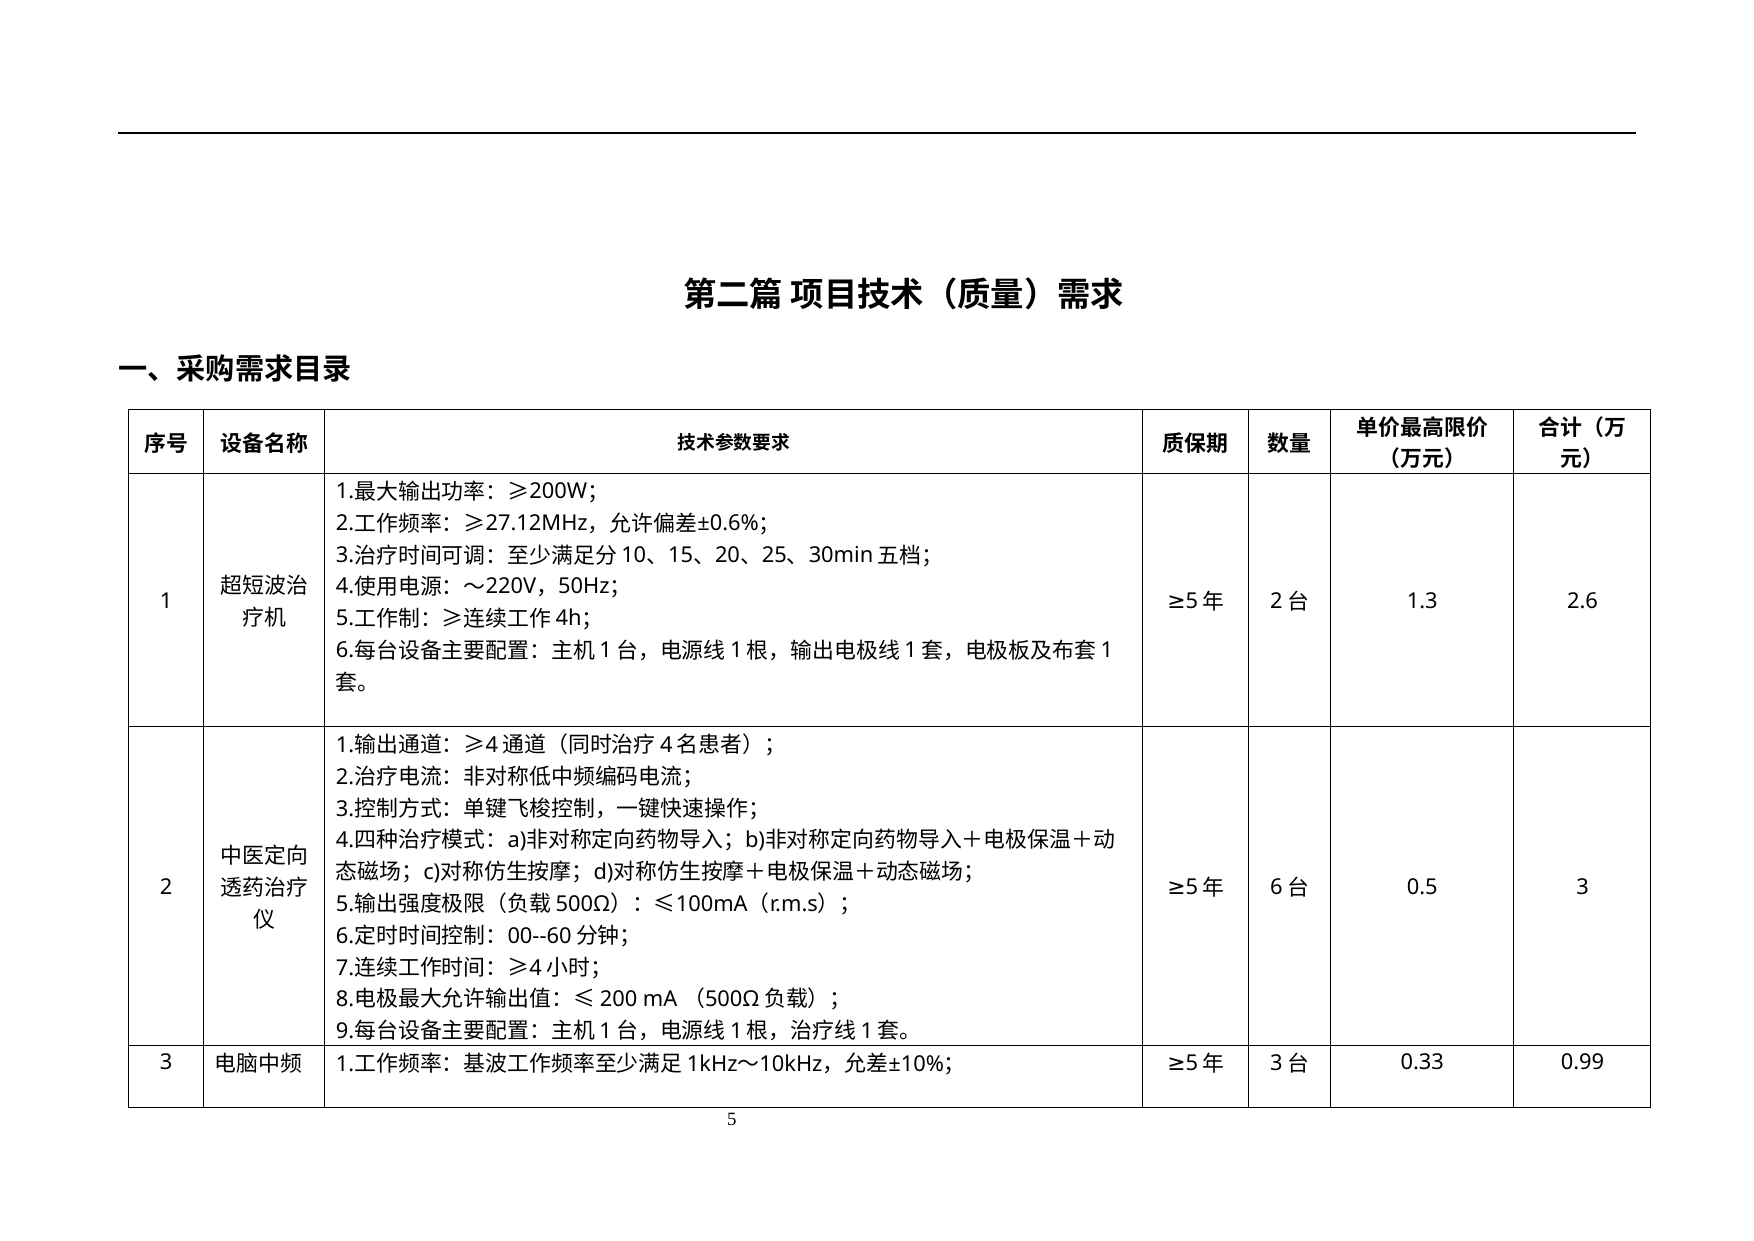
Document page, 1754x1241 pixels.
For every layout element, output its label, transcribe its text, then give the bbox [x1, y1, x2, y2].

table_cell 1.3 [1331, 474, 1513, 726]
table_cell 2台 [1249, 474, 1330, 726]
table_cell 3 [1514, 727, 1650, 1045]
table_header 技术参数要求 [325, 410, 1142, 473]
subtitle 项目技术（质量）需求 [118, 268, 1636, 316]
table_header 单价最高限价（万元） [1331, 410, 1513, 473]
table_cell 0.5 [1331, 727, 1513, 1045]
table_cell 超短波治疗机 [204, 474, 324, 726]
table_cell 0.99 [1514, 1046, 1650, 1107]
table_header 质保期 [1143, 410, 1248, 473]
table_cell ≥5年 [1143, 727, 1248, 1045]
table_cell 6台 [1249, 727, 1330, 1045]
table_cell 1 [129, 474, 203, 726]
table_cell 3 [129, 1046, 203, 1107]
list 采购需求目录 [118, 345, 1636, 387]
table_cell 电脑中频治疗仪 [204, 1046, 324, 1107]
table_cell 3台 [1249, 1046, 1330, 1107]
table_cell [325, 1046, 1142, 1107]
table_cell 2.6 [1514, 474, 1650, 726]
table_cell 1.输出通道：≥4通道（同时治疗4名患者）； 2.治疗电流：非对称低中频编码电流； 3.控制方式：单键飞梭控制，一键快速操作； 4.四种治疗模式：a)非对称定向药物导入；b)非对称定向药物导入＋电极保温＋动态磁场；c)对称仿生按摩；d)对称仿生按摩＋电极保温＋动态磁场； 5.输出强度极限（负载500Ω）：≤100mA（r.m.s）； 6.定时时间控制：00--60分钟； 7.连续工作时间：≥4小时； 8.电极最大允许输出值：≤ 200 mA （500Ω负载）； 9.每台设备主要配置：主机1台，电源线1根，治疗线1套。 [325, 727, 1142, 1045]
table_cell ≥5年 [1143, 474, 1248, 726]
table_cell 1.最大输出功率：≥200W； 2.工作频率：≥27.12MHz，允许偏差±0.6%； 3.治疗时间可调：至少满足分10、15、20、25、30min五档； 4.使用电源：～220V，50Hz； 5.工作制：≥连续工作4h； 6.每台设备主要配置：主机1台，电源线1根，输出电极线1套，电极板及布套1套。 [325, 474, 1142, 726]
table_header 设备名称 [204, 410, 324, 473]
table_cell 0.33 [1331, 1046, 1513, 1107]
table_cell 2 [129, 727, 203, 1045]
table_header 数量 [1249, 410, 1330, 473]
table_cell ≥5年 [1143, 1046, 1248, 1107]
table_header 合计（万元） [1514, 410, 1650, 473]
table_header 序号 [129, 410, 203, 473]
table_cell 中医定向透药治疗仪 [204, 727, 324, 1045]
